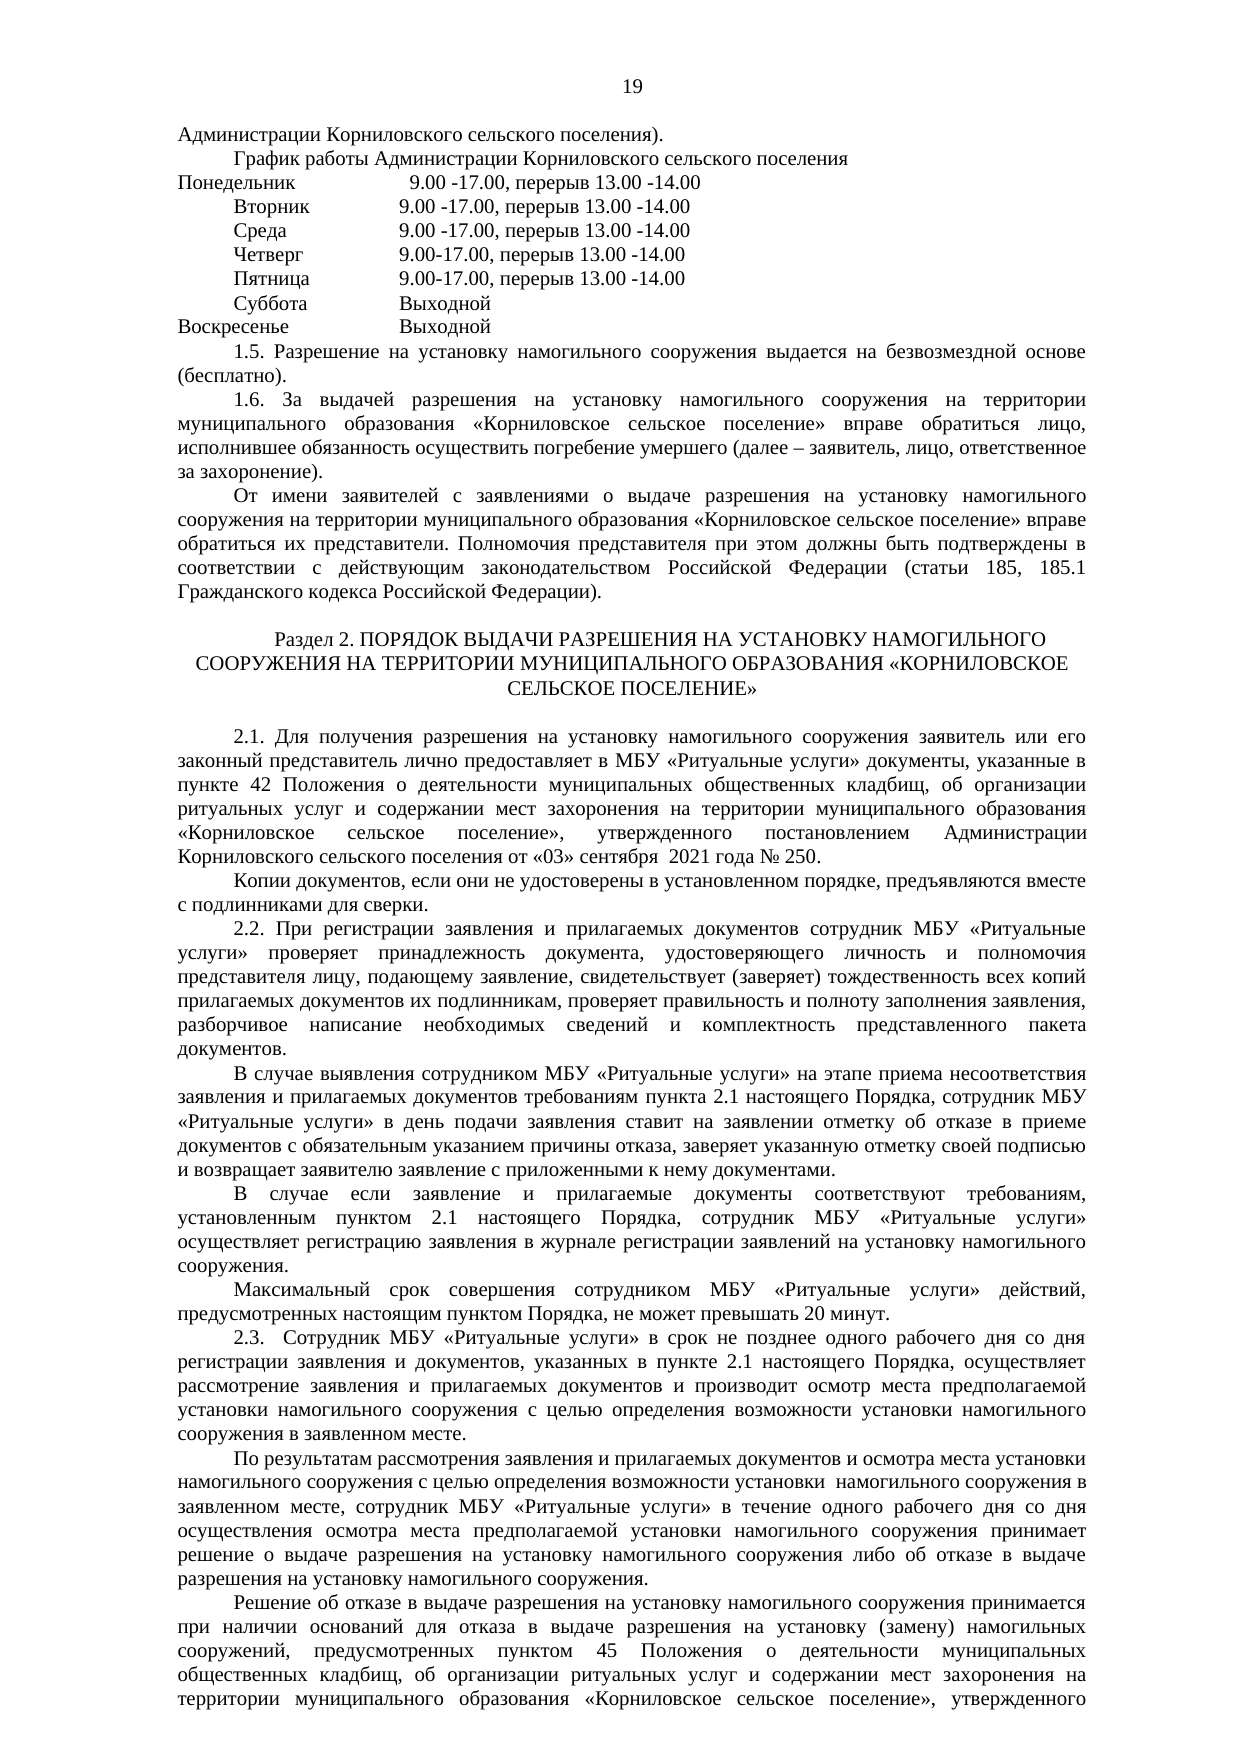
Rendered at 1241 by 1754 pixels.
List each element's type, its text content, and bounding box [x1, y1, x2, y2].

table_header 9.00 -17.00, перерыв 13.00 -14.00 [343, 170, 843, 194]
table_cell 9.00 -17.00, перерыв 13.00 -14.00 [343, 218, 843, 242]
text Раздел 2. ПОРЯДОК ВЫДАЧИ РАЗРЕШЕНИЯ НА УСТАНОВКУ НАМОГИЛЬНОГО СООРУЖЕНИЯ НА ТЕРРИТОРИИ МУНИЦИПАЛЬНОГО ОБРАЗОВАНИЯ «КОРНИЛОВСКОЕ СЕЛЬСКОЕ ПОСЕЛЕНИЕ» [177, 627, 1087, 699]
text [177, 122, 1087, 146]
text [177, 1590, 1087, 1710]
text 1.5. Разрешение на установку намогильного сооружения выдается на безвозмездной основе (бесплатно). [177, 338, 1087, 387]
text 1.6. За выдачей разрешения на установку намогильного сооружения на территории муниципального образования «Корниловское сельское поселение» вправе обратиться лицо, исполнившее обязанность осуществить погребение умершего (далее – заявитель, лицо, ответственное за захоронение). [177, 387, 1087, 483]
text Максимальный срок совершения сотрудником МБУ «Ритуальные услуги» действий, предусмотренных настоящим пунктом Порядка, не может превышать 20 минут. [177, 1277, 1087, 1325]
table_cell Воскресенье [177, 315, 343, 338]
table_cell 9.00-17.00, перерыв 13.00 -14.00 [343, 266, 843, 290]
table_cell Пятница [177, 266, 343, 290]
text 2.1. Для получения разрешения на установку намогильного сооружения заявитель или его законный представитель лично предоставляет в МБУ «Ритуальные услуги» документы, указанные в пункте 42 Положения о деятельности муниципальных общественных кладбищ, об организации ритуальных услуг и содержании мест захоронения на территории муниципального образования «Корниловское сельское поселение», утвержденного постановлением Администрации Корниловского сельского поселения от «03» сентября 2021 года № 250. [177, 723, 1087, 868]
table_cell Среда [177, 218, 343, 242]
text По результатам рассмотрения заявления и прилагаемых документов и осмотра места установки намогильного сооружения с целью определения возможности установки намогильного сооружения в заявленном месте, сотрудник МБУ «Ритуальные услуги» в течение одного рабочего дня со дня осуществления осмотра места предполагаемой установки намогильного сооружения принимает решение о выдаче разрешения на установку намогильного сооружения либо об отказе в выдаче разрешения на установку намогильного сооружения. [177, 1445, 1087, 1590]
text От имени заявителей с заявлениями о выдаче разрешения на установку намогильного сооружения на территории муниципального образования «Корниловское сельское поселение» вправе обратиться их представители. Полномочия представителя при этом должны быть подтверждены в соответствии с действующим законодательством Российской Федерации (статьи 185, 185.1 Гражданского кодекса Российской Федерации). [177, 483, 1087, 603]
text В случае выявления сотрудником МБУ «Ритуальные услуги» на этапе приема несоответствия заявления и прилагаемых документов требованиям пункта 2.1 настоящего Порядка, сотрудник МБУ «Ритуальные услуги» в день подачи заявления ставит на заявлении отметку об отказе в приеме документов с обязательным указанием причины отказа, заверяет указанную отметку своей подписью и возвращает заявителю заявление с приложенными к нему документами. [177, 1060, 1087, 1181]
table_cell Выходной [343, 315, 843, 338]
table_header Понедельник [177, 170, 343, 194]
table_cell Вторник [177, 194, 343, 218]
text График работы Администрации Корниловского сельского поселения [177, 146, 1087, 170]
table_cell 9.00-17.00, перерыв 13.00 -14.00 [343, 242, 843, 266]
table_cell Выходной [343, 290, 843, 314]
table_cell Суббота [177, 290, 343, 314]
text Копии документов, если они не удостоверены в установленном порядке, предъявляются вместе с подлинниками для сверки. [177, 868, 1087, 916]
table_cell Четверг [177, 242, 343, 266]
table_cell 9.00 -17.00, перерыв 13.00 -14.00 [343, 194, 843, 218]
text 2.2. При регистрации заявления и прилагаемых документов сотрудник МБУ «Ритуальные услуги» проверяет принадлежность документа, удостоверяющего личность и полномочия представителя лицу, подающему заявление, свидетельствует (заверяет) тождественность всех копий прилагаемых документов их подлинникам, проверяет правильность и полноту заполнения заявления, разборчивое написание необходимых сведений и комплектность представленного пакета документов. [177, 916, 1087, 1060]
text В случае если заявление и прилагаемые документы соответствуют требованиям, установленным пунктом 2.1 настоящего Порядка, сотрудник МБУ «Ритуальные услуги» осуществляет регистрацию заявления в журнале регистрации заявлений на установку намогильного сооружения. [177, 1181, 1087, 1277]
text 2.3. Сотрудник МБУ «Ритуальные услуги» в срок не позднее одного рабочего дня со дня регистрации заявления и документов, указанных в пункте 2.1 настоящего Порядка, осуществляет рассмотрение заявления и прилагаемых документов и производит осмотр места предполагаемой установки намогильного сооружения с целью определения возможности установки намогильного сооружения в заявленном месте. [177, 1325, 1087, 1445]
